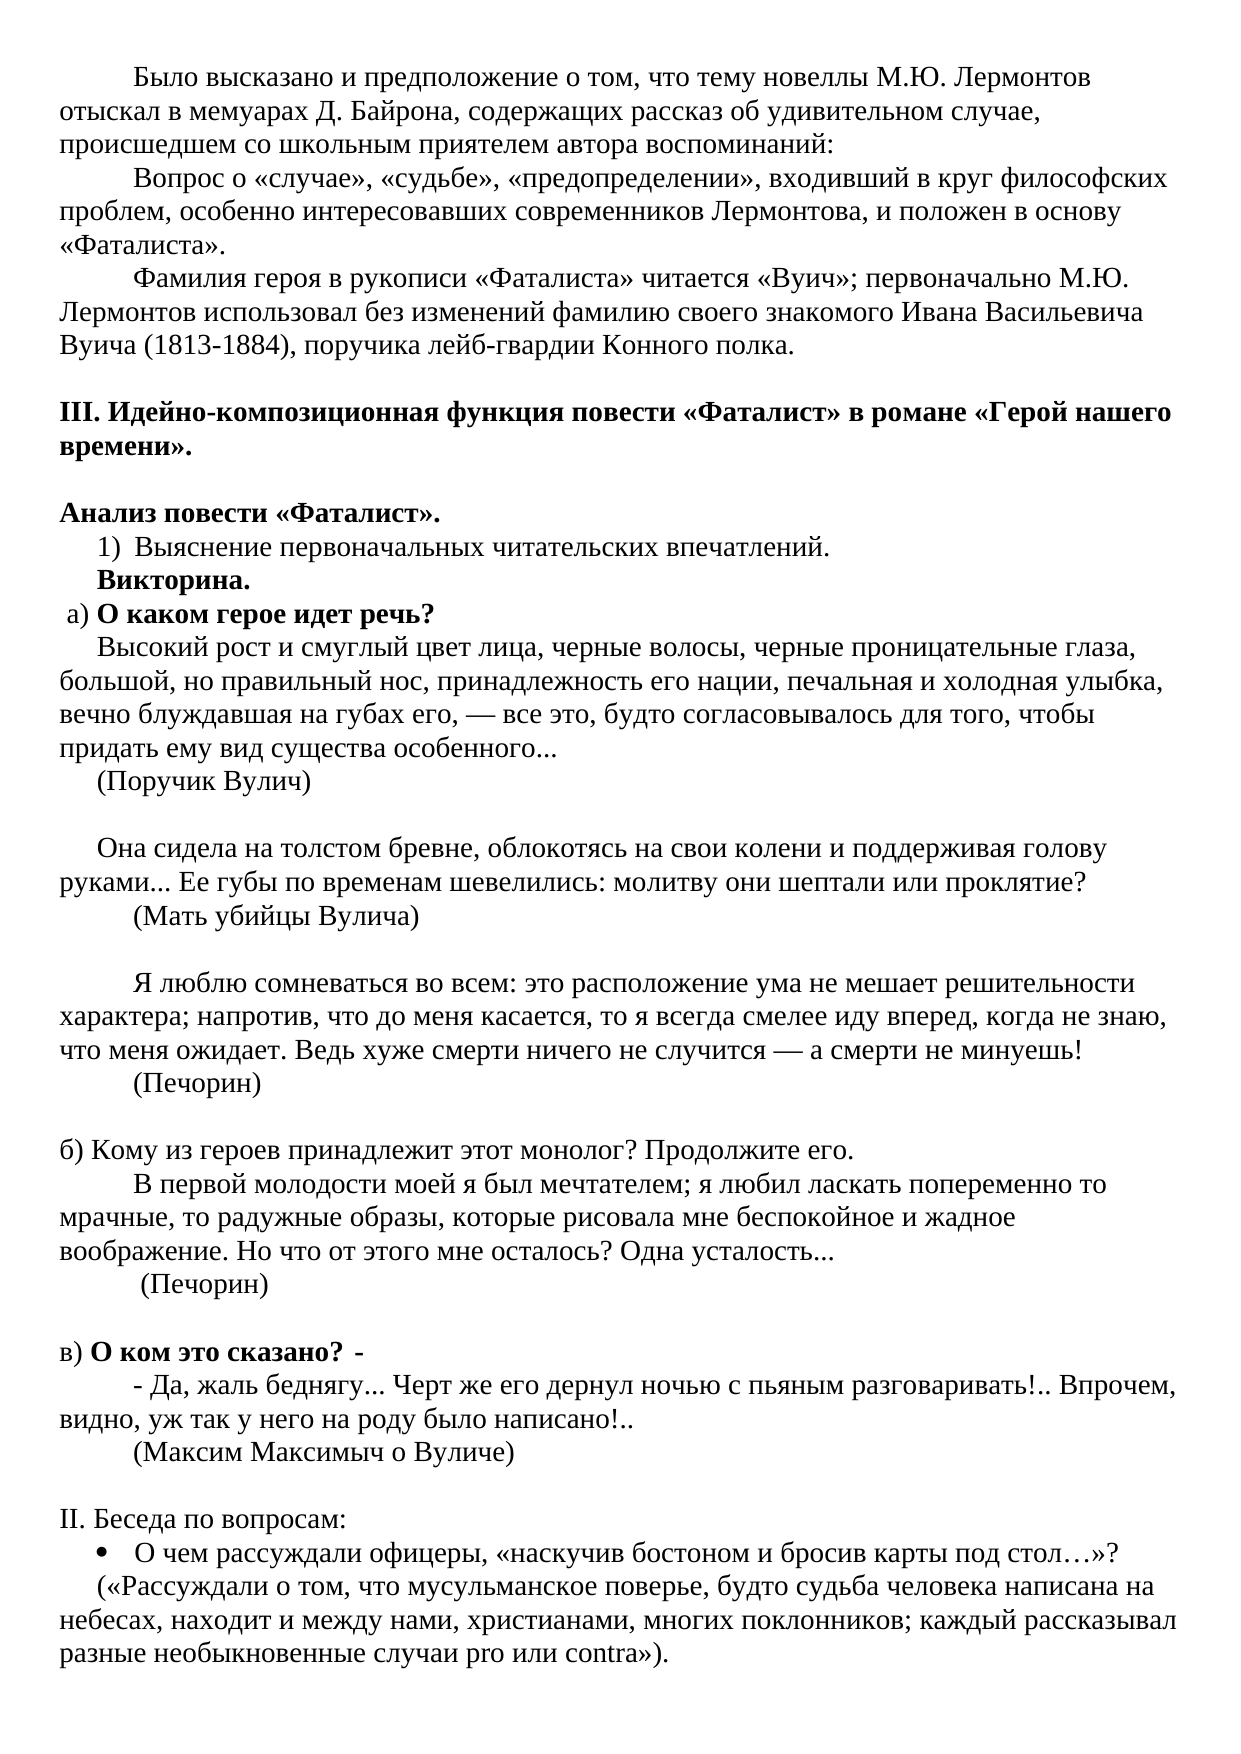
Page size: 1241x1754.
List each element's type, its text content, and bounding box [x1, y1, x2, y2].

text Было высказано и предположение о том, что тему новеллы М.Ю. Лермонтов отыскал в мемуарах Д. Байрона, содержащих рассказ об удивительном случае, происшедшем со школьным приятелем автора воспоминаний: [59, 59, 1181, 160]
text III. Идейно-композиционная функция повести «Фаталист» в романе «Герой нашего времени». [59, 394, 1181, 462]
text Фамилия героя в рукописи «Фаталиста» читается «Вуич»; первоначально М.Ю. Лермонтов использовал без изменений фамилию своего знакомого Ивана Васильевича Вуича (1813-1884), поручика лейб-гвардии Конного полка. [59, 260, 1181, 361]
list Выяснение первоначальных читательских впечатлений. [97, 529, 1181, 562]
text Высокий рост и смуглый цвет лица, черные волосы, черные проницательные глаза, большой, но правильный нос, принадлежность его нации, печальная и холодная улыбка, вечно блуждавшая на губах его, — все это, будто согласовывалось для того, чтобы придать ему вид существа особенного... [59, 629, 1181, 763]
text (Печорин) [59, 1267, 1181, 1300]
text Вопрос о «случае», «судьбе», «предопределении», входивший в круг философских проблем, особенно интересовавших современников Лермонтова, и положен в основу «Фаталиста». [59, 160, 1181, 260]
text В первой молодости моей я был мечтателем; я любил ласкать попеременно то мрачные, то радужные образы, которые рисовала мне беспокойное и жадное воображение. Но что от этого мне осталось? Одна усталость... [59, 1166, 1181, 1267]
text Я люблю сомневаться во всем: это расположение ума не мешает решительности характера; напротив, что до меня касается, то я всегда смелее иду вперед, когда не знаю, что меня ожидает. Ведь хуже смерти ничего не случится — а смерти не минуешь! [59, 965, 1181, 1065]
text II. Беседа по вопросам: [59, 1501, 1181, 1535]
text (Мать убийцы Byлича) [59, 898, 1181, 931]
text Викторина. [59, 562, 1181, 596]
text б) Кому из героев принадлежит этот монолог? Продолжите его. [59, 1132, 1181, 1166]
text (Поручик Вулич) [59, 763, 1181, 797]
list О чем рассуждали офицеры, «наскучив бостоном и бросив карты под стол…»? [97, 1535, 1181, 1568]
text в) О ком это сказано? - [59, 1334, 1181, 1367]
text (Максим Максимыч о Вуличе) [59, 1434, 1181, 1468]
text - Да, жаль беднягу... Черт же его дернул ночью с пьяным разговаривать!.. Впрочем, видно, уж так у него на роду было написано!.. [59, 1367, 1181, 1434]
text Она сидела на толстом бревне, облокотясь на свои колени и поддерживая голову руками... Ее губы по временам шевелились: молитву они шептали или проклятие? [59, 831, 1181, 898]
text («Рассуждали о том, что мусульманское поверье, будто судьба человека написана на небесах, находит и между нами, христианами, многих поклонников; каждый рассказывал разные необыкновенные случаи pro или contra»). [59, 1568, 1181, 1669]
text а) О каком герое идет речь? [59, 596, 1181, 629]
text (Печорин) [59, 1065, 1181, 1099]
text Анализ повести «Фаталист». [59, 495, 1181, 529]
